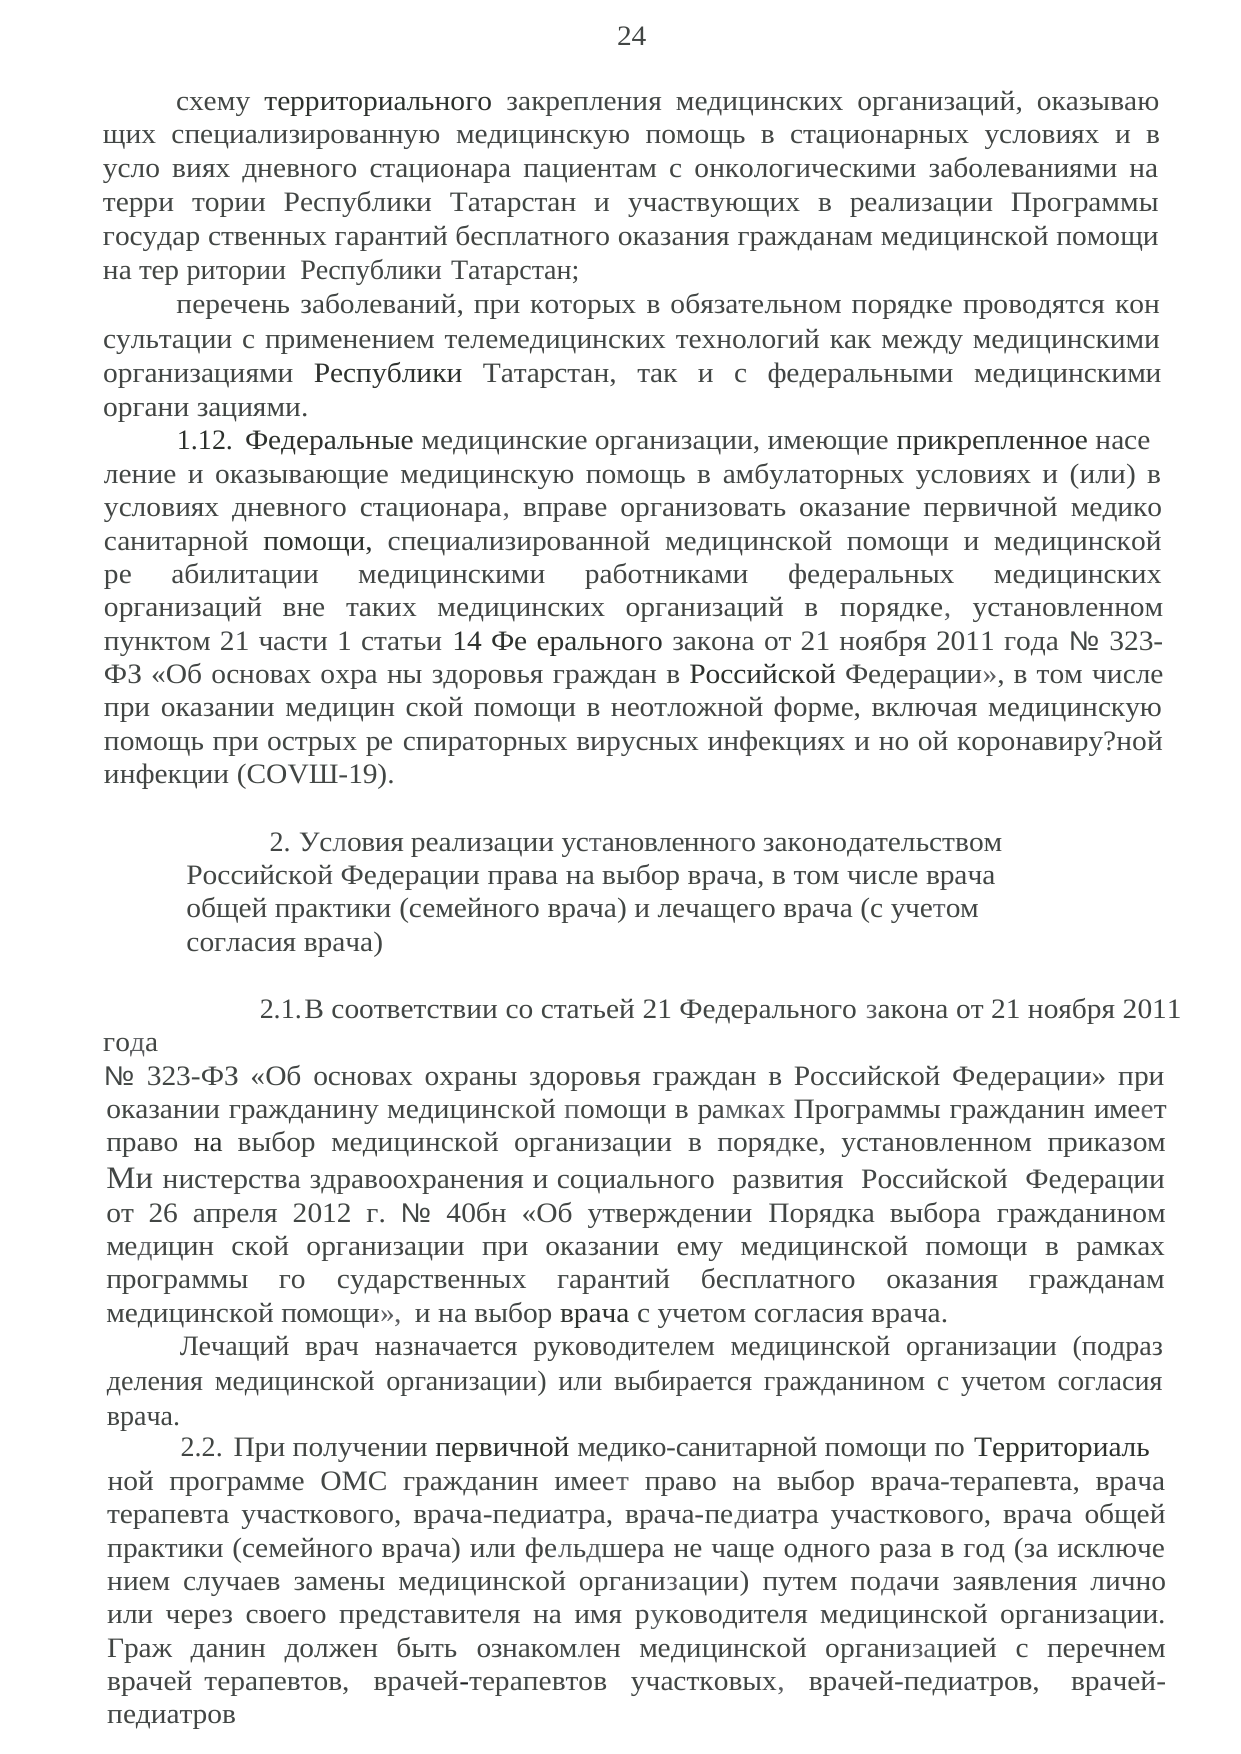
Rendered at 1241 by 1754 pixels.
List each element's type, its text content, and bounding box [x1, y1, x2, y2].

text перечень заболеваний, при которых в обязательном порядке проводятся кон­ сультации с применением телемедицинских технологий как между медицинскими организациями Республики Татарстан, так и с федеральными медицинскими органи­ зациями. [103, 287, 1162, 423]
text ление и оказывающие медицинскую помощь в амбулаторных условиях и (или) в условиях дневного стационара, вправе организовать оказание первичной медико­ санитарной помощи, специализированной медицинской помощи и медицинской ре­ абилитации медицинскими работниками федеральных медицинских организаций вне таких медицинских организаций в порядке, установленном пунктом 21 части 1 статьи 14 Фе ерального закона от 21 ноября 2011 года № 323-ФЗ «Об основах охра­ ны здоровья граждан в Российской Федерации», в том числе при оказании медицин­ ской помощи в неотложной форме, включая медицинскую помощь при острых ре­ спираторных вирусных инфекциях и но ой коронавиру?ной инфекции (СОVШ-19). [104, 457, 1163, 789]
list При получении первичной медико-санитарной помощи по Территориаль­ [180, 1434, 1236, 1463]
text Лечащий врач назначается руководителем медицинской организации (подраз­ деления медицинской организации) или выбирается гражданином с учетом согласия врача. [107, 1329, 1164, 1431]
list Федеральные медицинские организации, имеющие прикрепленное насе­ [177, 426, 1236, 455]
text 24 [611, 19, 652, 51]
text № 323-ФЗ «Об основах охраны здоровья граждан в Российской Федерации» при оказании гражданину медицинской помощи в рамках Программы гражданин имеет право на выбор медицинской организации в порядке, установленном приказом Ми­ нистерства здравоохранения и социального развития Российской Федерации от 26 апреля 2012 г. № 40бн «Об утверждении Порядка выбора гражданином медицин­ ской организации при оказании ему медицинской помощи в рамках программы го­ сударственных гарантий бесплатного оказания гражданам медицинской помощи», и на выбор врача с учетом согласия врача. [104, 1059, 1166, 1328]
list Условия реализации установленного законодательством Российской Федерации права на выбор врача, в том числе врача общей практики (семейного врача) и лечащего врача (с учетом согласия врача) [186, 825, 1083, 957]
text ной программе ОМС гражданин имеет право на выбор врача-терапевта, врача­ терапевта участкового, врача-педиатра, врача-педиатра участкового, врача общей практики (семейного врача) или фельдшера не чаще одного раза в год (за исключе­ нием случаев замены медицинской организации) путем подачи заявления лично или через своего представителя на имя руководителя медицинской организации. Граж­ данин должен быть ознакомлен медицинской организацией с перечнем врачей­ терапевтов, врачей-терапевтов участковых, врачей-педиатров, врачей-педиатров [107, 1464, 1166, 1730]
text схему территориального закрепления медицинских организаций, оказываю­ щих специализированную медицинскую помощь в стационарных условиях и в усло­ виях дневного стационара пациентам с онкологическими заболеваниями на терри­ тории Республики Татарстан и участвующих в реализации Программы государ­ ственных гарантий бесплатного оказания гражданам медицинской помощи на тер­ ритории Республики Татарстан; [103, 84, 1160, 286]
list В соответствии со статьей 21 Федерального закона от 21 ноября 2011 года [103, 992, 1236, 1057]
